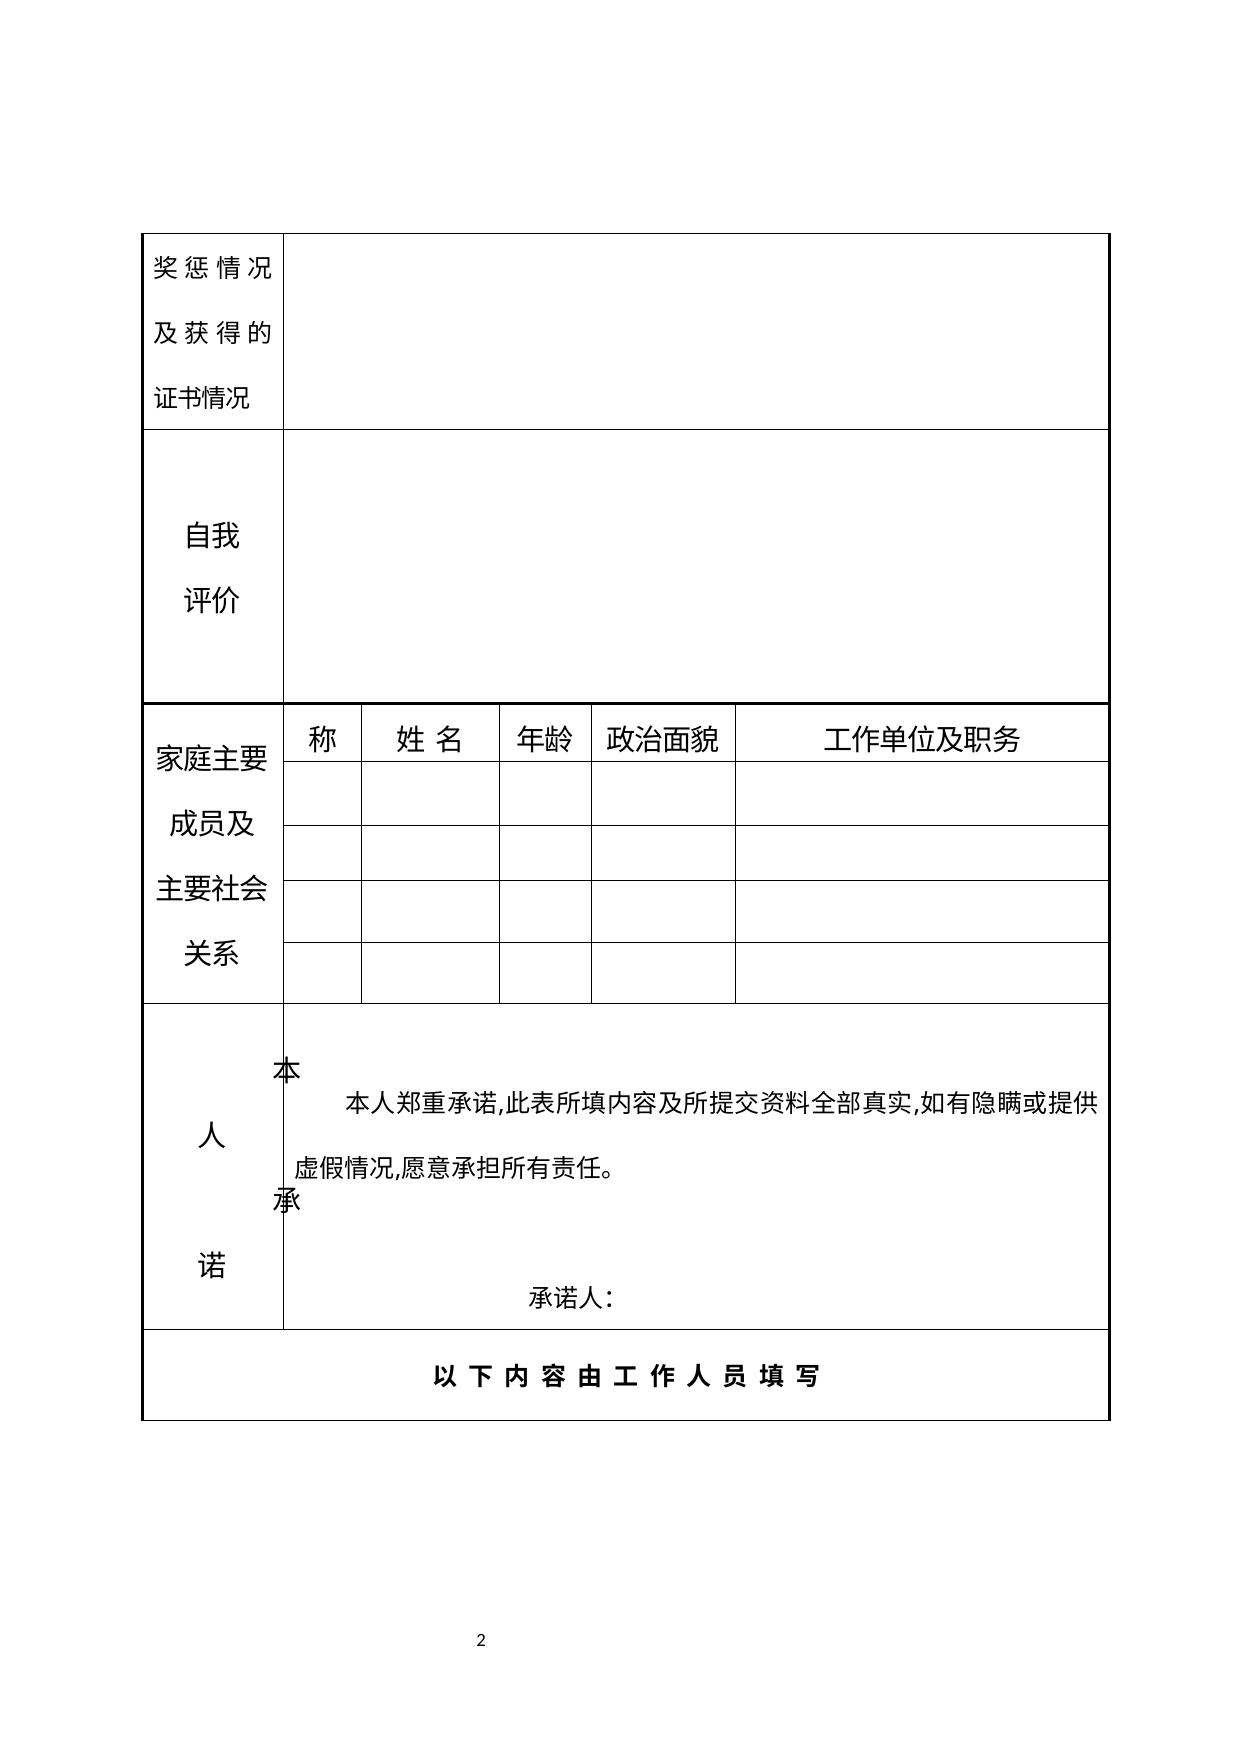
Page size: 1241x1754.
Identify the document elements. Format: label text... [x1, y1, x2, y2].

table_cell 家庭主要 成员及 主要社会 关系 [144, 705, 283, 1003]
table_cell 称谓 [284, 705, 361, 761]
table_cell 本人郑重承诺,此表所填内容及所提交资料全部真实,如有隐瞒或提供虚假情况,愿意承担所有责任。 承诺人： [284, 1004, 1108, 1329]
table_cell [284, 943, 361, 1003]
table_cell 以 下 内 容 由 工 作 人 员 填 写 [144, 1330, 1108, 1420]
table_cell [500, 943, 591, 1003]
table_cell [736, 762, 1108, 825]
table_cell [362, 881, 499, 942]
table_cell [362, 826, 499, 880]
table_cell [736, 943, 1108, 1003]
table_cell [592, 762, 735, 825]
table_cell 政治面貌 [592, 705, 735, 761]
table_cell [592, 881, 735, 942]
table_cell 年龄 [500, 705, 591, 761]
table_cell 奖惩情况及获得的证书情况 [144, 234, 283, 429]
table_cell [500, 881, 591, 942]
table_cell [284, 430, 1108, 702]
table_cell [284, 234, 1108, 429]
table_cell [362, 943, 499, 1003]
table_cell [592, 826, 735, 880]
table_cell 本人 承诺 [144, 1004, 283, 1329]
table_cell [284, 881, 361, 942]
table_cell [592, 943, 735, 1003]
table_cell 姓 名 [362, 705, 499, 761]
table_cell [284, 826, 361, 880]
table_cell [362, 762, 499, 825]
table_cell [736, 826, 1108, 880]
table_cell [500, 762, 591, 825]
table_cell 工作单位及职务 [736, 705, 1108, 761]
table_cell 自我 评价 [144, 430, 283, 702]
table_cell [284, 762, 361, 825]
table_cell [736, 881, 1108, 942]
table_cell [500, 826, 591, 880]
